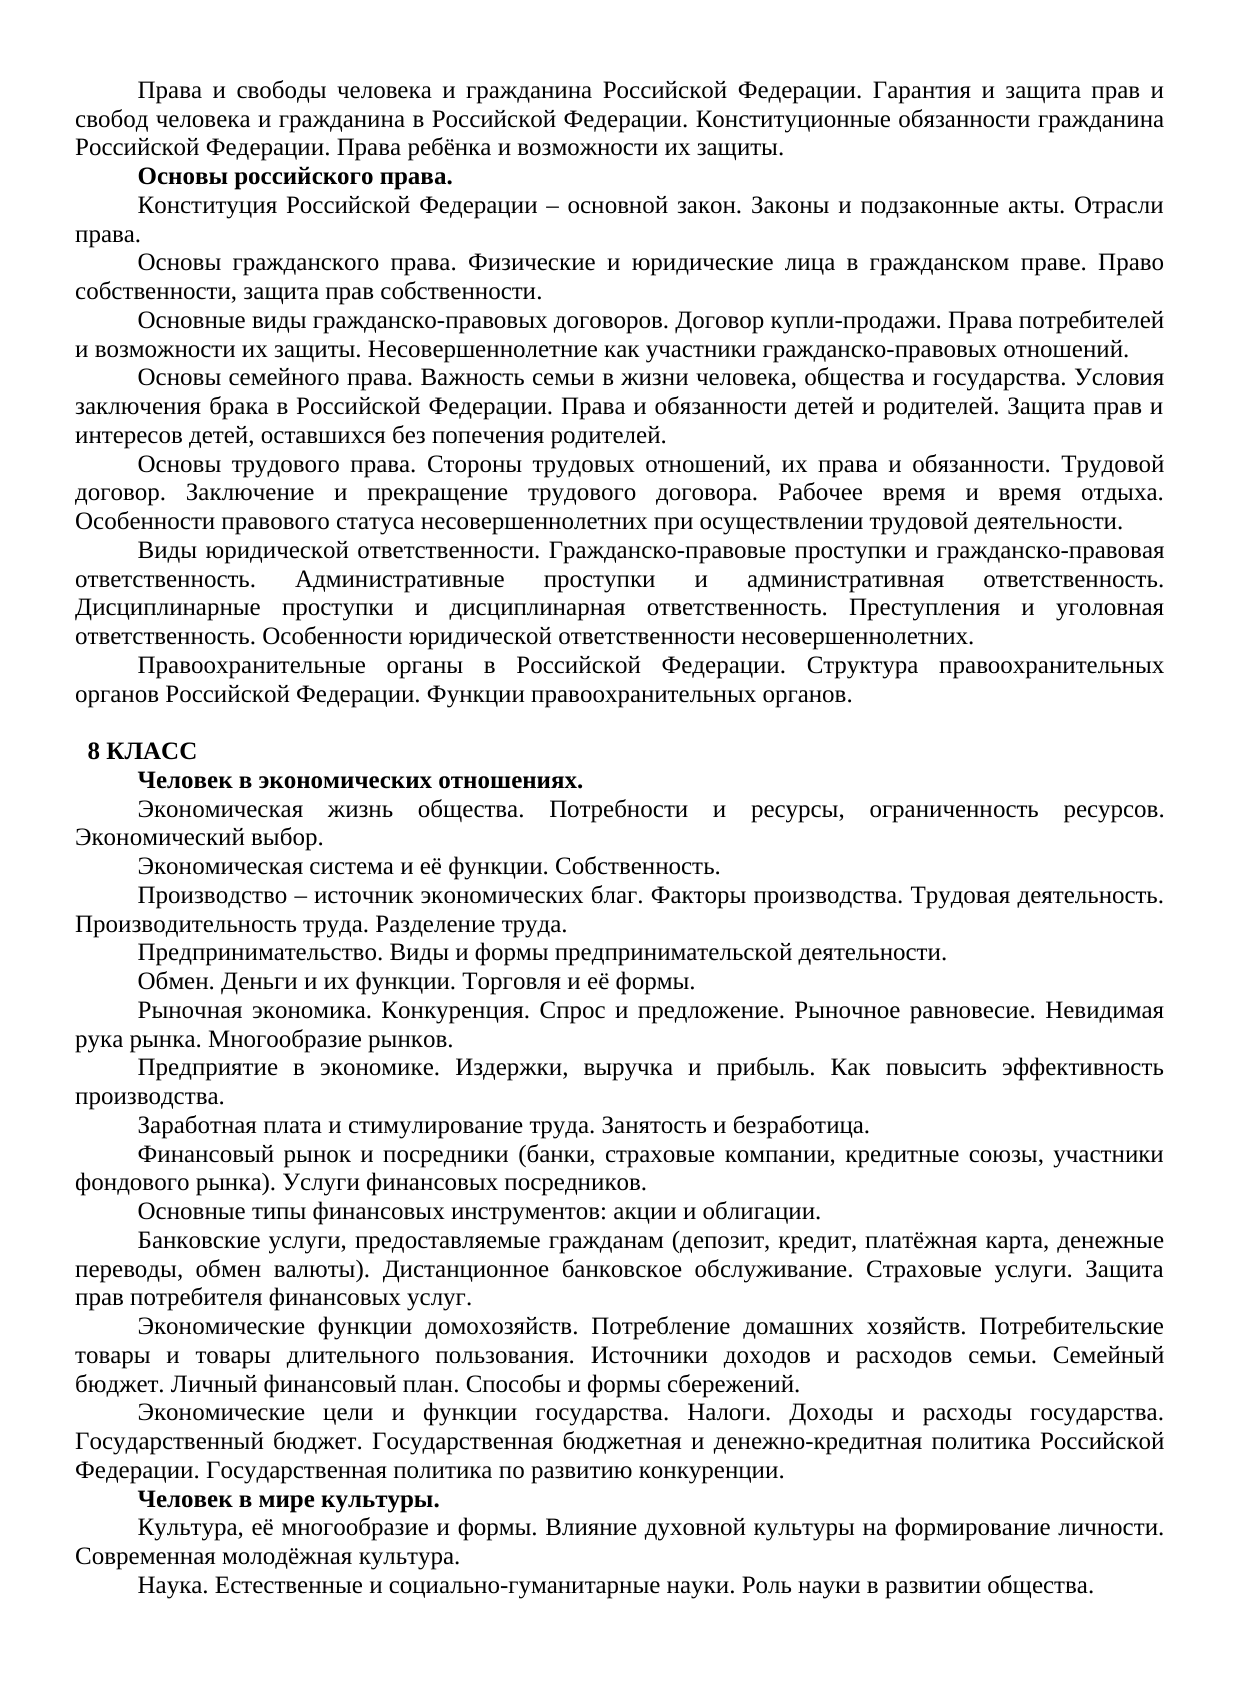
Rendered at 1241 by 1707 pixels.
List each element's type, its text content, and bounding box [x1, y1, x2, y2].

text Экономическая жизнь общества. Потребности и ресурсы, ограниченность ресурсов. Экономический выбор. [75, 794, 1165, 851]
text Основные типы финансовых инструментов: акции и облигации. [75, 1196, 1165, 1225]
text Основы гражданского права. Физические и юридические лица в гражданском праве. Право собственности, защита прав собственности. [75, 247, 1165, 305]
text Экономическая система и её функции. Собственность. [75, 851, 1165, 880]
text Основные виды гражданско-правовых договоров. Договор купли-продажи. Права потребителей и возможности их защиты. Несовершеннолетние как участники гражданско-правовых отношений. [75, 305, 1165, 362]
text Человек в экономических отношениях. [75, 765, 1165, 794]
text Человек в мире культуры. [75, 1484, 1165, 1512]
text Экономические функции домохозяйств. Потребление домашних хозяйств. Потребительские товары и товары длительного пользования. Источники доходов и расходов семьи. Семейный бюджет. Личный финансовый план. Способы и формы сбережений. [75, 1311, 1165, 1397]
text Виды юридической ответственности. Гражданско-правовые проступки и гражданско-правовая ответственность. Административные проступки и административная ответственность. Дисциплинарные проступки и дисциплинарная ответственность. Преступления и уголовная ответственность. Особенности юридической ответственности несовершеннолетних. [75, 535, 1165, 650]
text Рыночная экономика. Конкуренция. Спрос и предложение. Рыночное равновесие. Невидимая рука рынка. Многообразие рынков. [75, 995, 1165, 1052]
text Права и свободы человека и гражданина Российской Федерации. Гарантия и защита прав и свобод человека и гражданина в Российской Федерации. Конституционные обязанности гражданина Российской Федерации. Права ребёнка и возможности их защиты. [75, 75, 1165, 161]
text Основы трудового права. Стороны трудовых отношений, их права и обязанности. Трудовой договор. Заключение и прекращение трудового договора. Рабочее время и время отдыха. Особенности правового статуса несовершеннолетних при осуществлении трудовой деятельности. [75, 449, 1165, 535]
text Основы семейного права. Важность семьи в жизни человека, общества и государства. Условия заключения брака в Российской Федерации. Права и обязанности детей и родителей. Защита прав и интересов детей, оставшихся без попечения родителей. [75, 362, 1165, 449]
text Правоохранительные органы в Российской Федерации. Структура правоохранительных органов Российской Федерации. Функции правоохранительных органов. [75, 650, 1165, 707]
text Культура, её многообразие и формы. Влияние духовной культуры на формирование личности. Современная молодёжная культура. [75, 1512, 1165, 1570]
text Предприятие в экономике. Издержки, выручка и прибыль. Как повысить эффективность производства. [75, 1052, 1165, 1110]
text Основы российского права. [75, 161, 1165, 190]
text Обмен. Деньги и их функции. Торговля и её формы. [75, 966, 1165, 995]
text Финансовый рынок и посредники (банки, страховые компании, кредитные союзы, участники фондового рынка). Услуги финансовых посредников. [75, 1139, 1165, 1196]
text Банковские услуги, предоставляемые гражданам (депозит, кредит, платёжная карта, денежные переводы, обмен валюты). Дистанционное банковское обслуживание. Страховые услуги. Защита прав потребителя финансовых услуг. [75, 1225, 1165, 1311]
text 8 КЛАСС [87, 736, 1165, 765]
text Производство – источник экономических благ. Факторы производства. Трудовая деятельность. Производительность труда. Разделение труда. [75, 880, 1165, 937]
text Экономические цели и функции государства. Налоги. Доходы и расходы государства. Государственный бюджет. Государственная бюджетная и денежно-кредитная политика Российской Федерации. Государственная политика по развитию конкуренции. [75, 1397, 1165, 1484]
text Заработная плата и стимулирование труда. Занятость и безработица. [75, 1110, 1165, 1139]
text Предпринимательство. Виды и формы предпринимательской деятельности. [75, 937, 1165, 966]
text Наука. Естественные и социально-гуманитарные науки. Роль науки в развитии общества. [75, 1570, 1165, 1599]
text Конституция Российской Федерации – основной закон. Законы и подзаконные акты. Отрасли права. [75, 190, 1165, 247]
